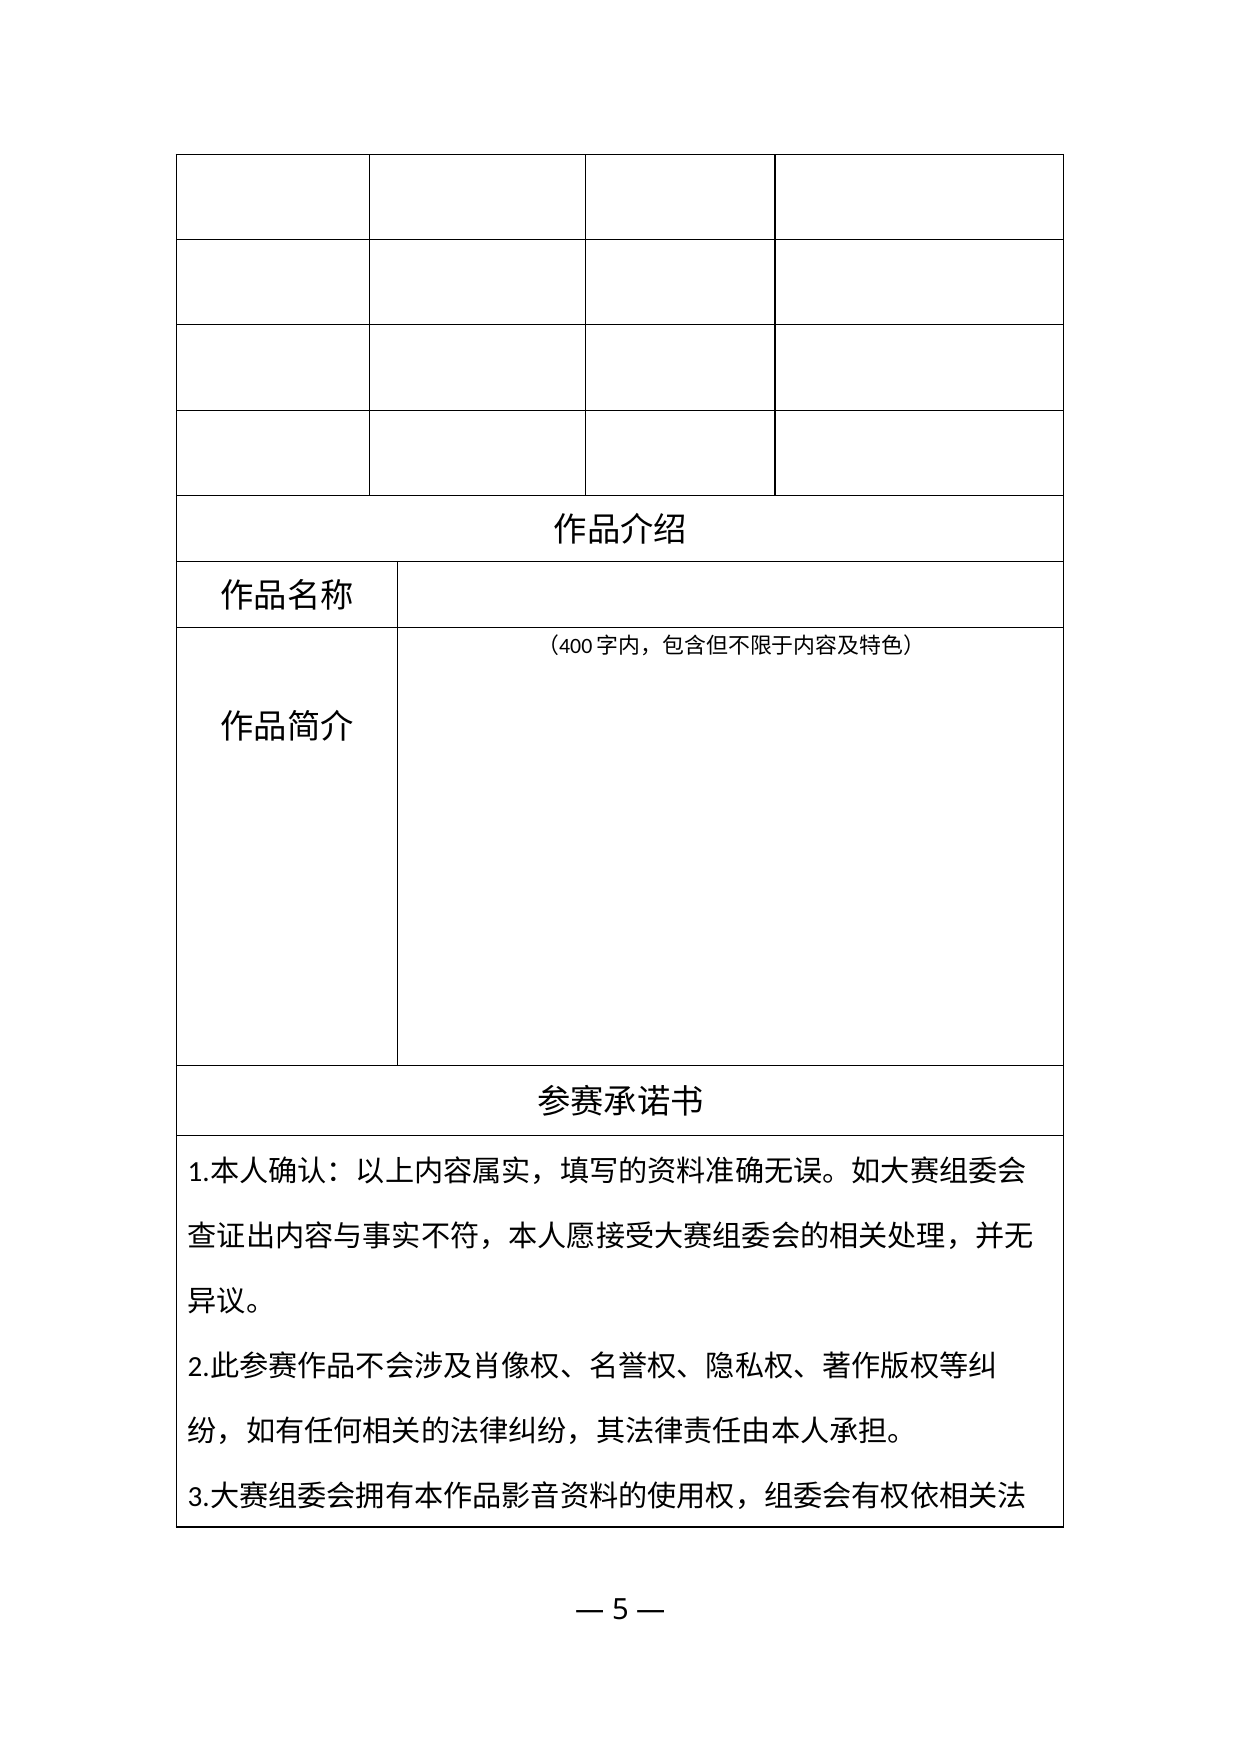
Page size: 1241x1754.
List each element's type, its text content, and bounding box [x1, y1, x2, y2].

table_cell （400字内，包含但不限于内容及特色） [398, 628, 1063, 1065]
table_cell [177, 411, 369, 495]
table_cell [177, 240, 369, 324]
table_cell [586, 240, 774, 324]
table_cell [776, 411, 1063, 495]
table_cell 作品简介 [177, 628, 397, 1065]
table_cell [177, 1136, 1063, 1526]
table_cell [370, 325, 585, 409]
table_cell [586, 411, 774, 495]
table_cell [586, 155, 774, 239]
table_cell [398, 562, 1063, 627]
table_cell [776, 240, 1063, 324]
table_cell [177, 325, 369, 409]
table_cell [586, 325, 774, 409]
table_cell [776, 325, 1063, 409]
table_cell 作品介绍 [177, 496, 1063, 561]
table_cell 参赛承诺书 [177, 1066, 1063, 1135]
table_cell [776, 155, 1063, 239]
table_cell 作品名称 [177, 562, 397, 627]
table_cell [370, 155, 585, 239]
table_cell [370, 240, 585, 324]
table_cell [177, 155, 369, 239]
table_cell [370, 411, 585, 495]
